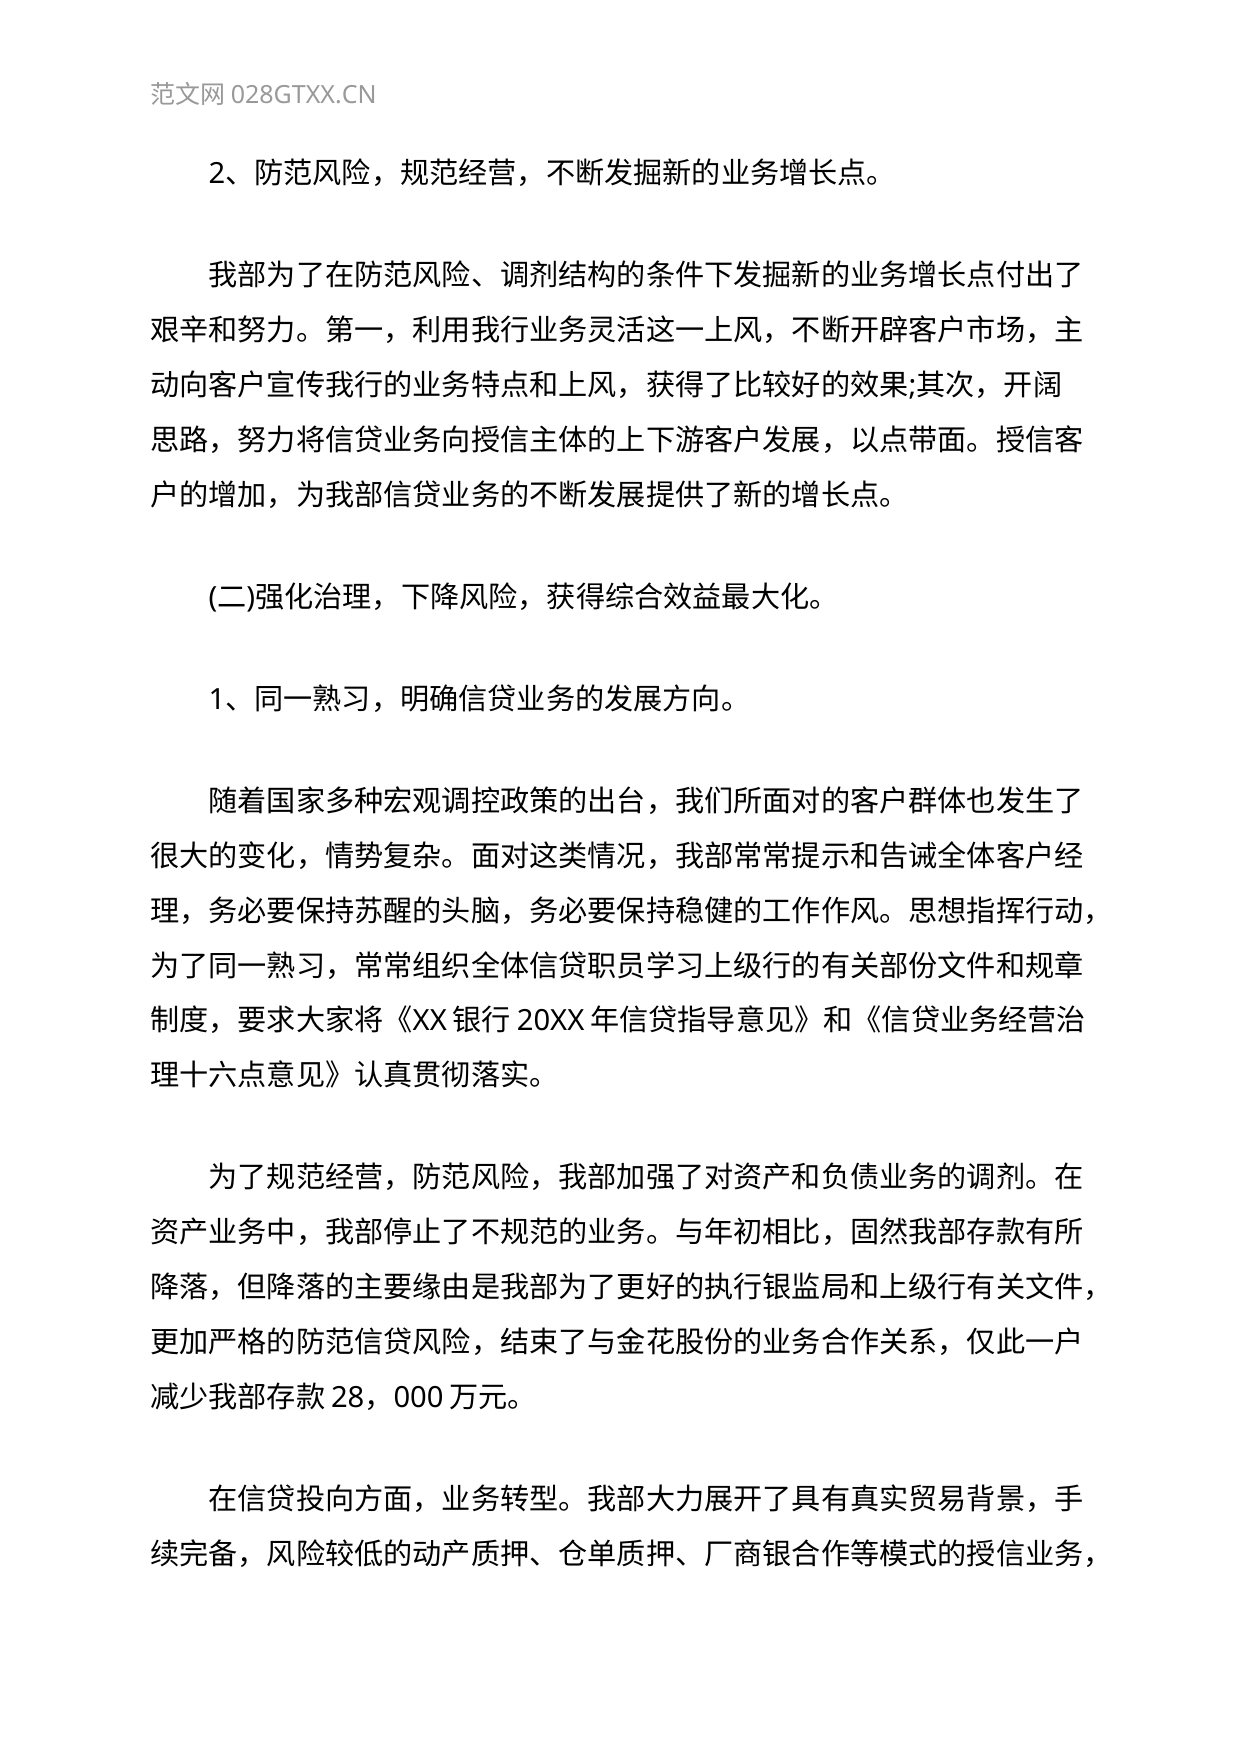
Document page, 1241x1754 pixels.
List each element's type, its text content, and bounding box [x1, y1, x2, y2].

text 2、防范风险，规范经营，不断发掘新的业务增长点。 [150, 150, 1090, 192]
text 随着国家多种宏观调控政策的出台，我们所面对的客户群体也发生了很大的变化，情势复杂。面对这类情况，我部常常提示和告诫全体客户经理，务必要保持苏醒的头脑，务必要保持稳健的工作作风。思想指挥行动，为了同一熟习，常常组织全体信贷职员学习上级行的有关部份文件和规章制度，要求大家将《XX银行20XX年信贷指导意见》和《信贷业务经营治理十六点意见》认真贯彻落实。 [150, 777, 1090, 1094]
text (二)强化治理，下降风险，获得综合效益最大化。 [150, 573, 1090, 616]
text 为了规范经营，防范风险，我部加强了对资产和负债业务的调剂。在资产业务中，我部停止了不规范的业务。与年初相比，固然我部存款有所降落，但降落的主要缘由是我部为了更好的执行银监局和上级行有关文件，更加严格的防范信贷风险，结束了与金花股份的业务合作关系，仅此一户减少我部存款28，000万元。 [150, 1154, 1090, 1416]
text 1、同一熟习，明确信贷业务的发展方向。 [150, 675, 1090, 718]
text 我部为了在防范风险、调剂结构的条件下发掘新的业务增长点付出了艰辛和努力。第一，利用我行业务灵活这一上风，不断开辟客户市场，主动向客户宣传我行的业务特点和上风，获得了比较好的效果;其次，开阔思路，努力将信贷业务向授信主体的上下游客户发展，以点带面。授信客户的增加，为我部信贷业务的不断发展提供了新的增长点。 [150, 252, 1090, 514]
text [150, 1475, 1090, 1572]
